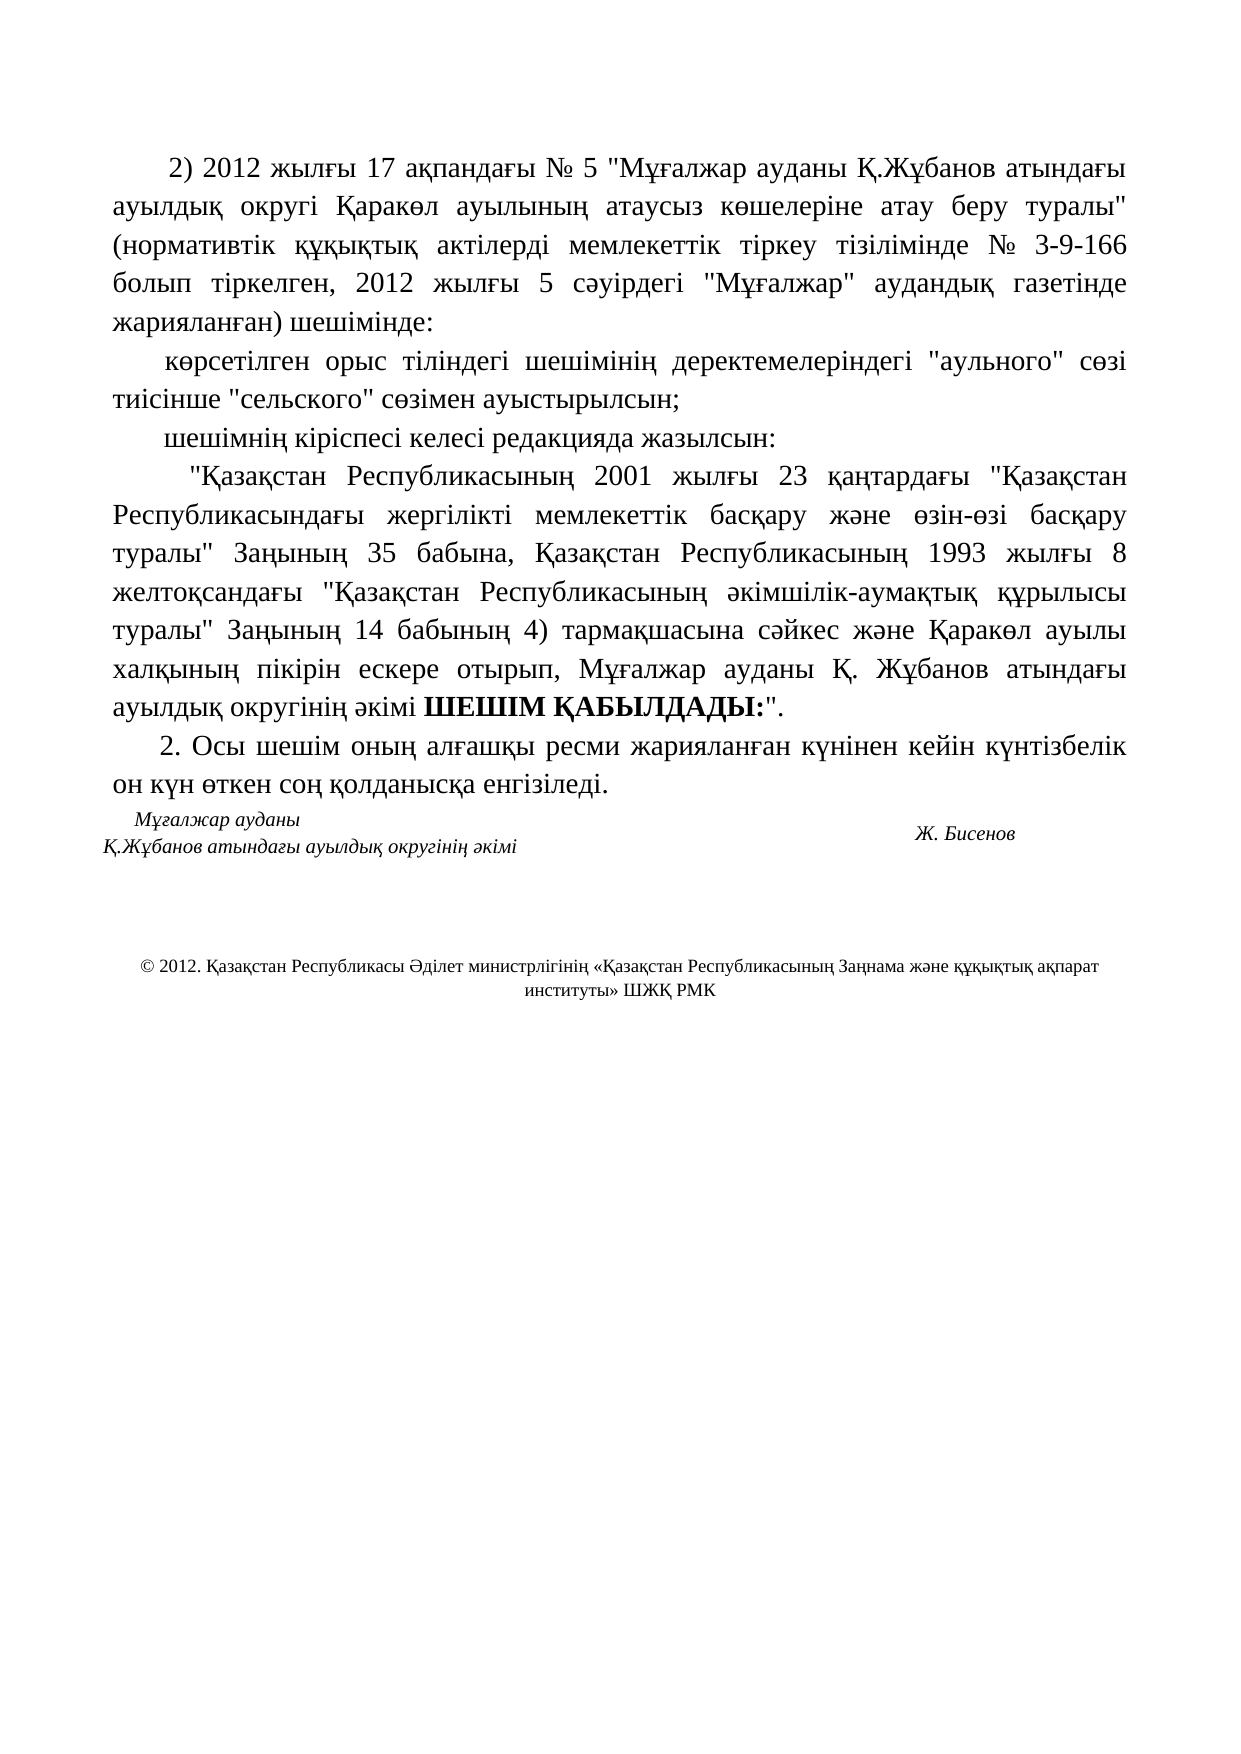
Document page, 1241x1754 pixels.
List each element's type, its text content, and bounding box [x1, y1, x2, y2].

text "Қазақстан Республикасының 2001 жылғы 23 қаңтардағы "Қазақстан Республикасындағы жергілікті мемлекеттік басқару және өзін-өзі басқару туралы" Заңының 35 бабына, Қазақстан Республикасының 1993 жылғы 8 желтоқсандағы "Қазақстан Республикасының әкімшілік-аумақтық құрылысы туралы" Заңының 14 бабының 4) тармақшасына сәйкес және Қаракөл ауылы халқының пікірін ескере отырып, Мұғалжар ауданы Қ. Жұбанов атындағы ауылдық округінің әкімі ШЕШІМ ҚАБЫЛДАДЫ:". [112, 458, 1128, 723]
text шешімнің кіріспесі келесі редакцияда жазылсын: [112, 420, 1128, 453]
text © 2012. Қазақстан Республикасы Әділет министрлігінің «Қазақстан Республикасының Заңнама және құқықтық ақпарат институты» ШЖҚ РМК [112, 954, 1128, 1001]
table_header Мұғалжар ауданы Қ.Жұбанов атындағы ауылдық округінің әкімі [101, 805, 913, 864]
text 2. Осы шешім оның алғашқы ресми жарияланған күнінен кейін күнтізбелік он күн өткен соң қолданысқа енгізіледі. [112, 728, 1128, 800]
text көрсетілген орыс тіліндегі шешімінің деректемелеріндегі "аульного" сөзі тиісінше "сельского" сөзімен ауыстырылсын; [112, 343, 1128, 415]
table_header Ж. Бисенов [913, 805, 1240, 864]
text 2) 2012 жылғы 17 ақпандағы № 5 "Мұғалжар ауданы Қ.Жұбанов атындағы ауылдық округі Қаракөл ауылының атаусыз көшелеріне атау беру туралы" (нормативтік құқықтық актілерді мемлекеттік тіркеу тізілімінде № 3-9-166 болып тіркелген, 2012 жылғы 5 сәуірдегі "Мұғалжар" аудандық газетінде жарияланған) шешімінде: [112, 150, 1128, 338]
